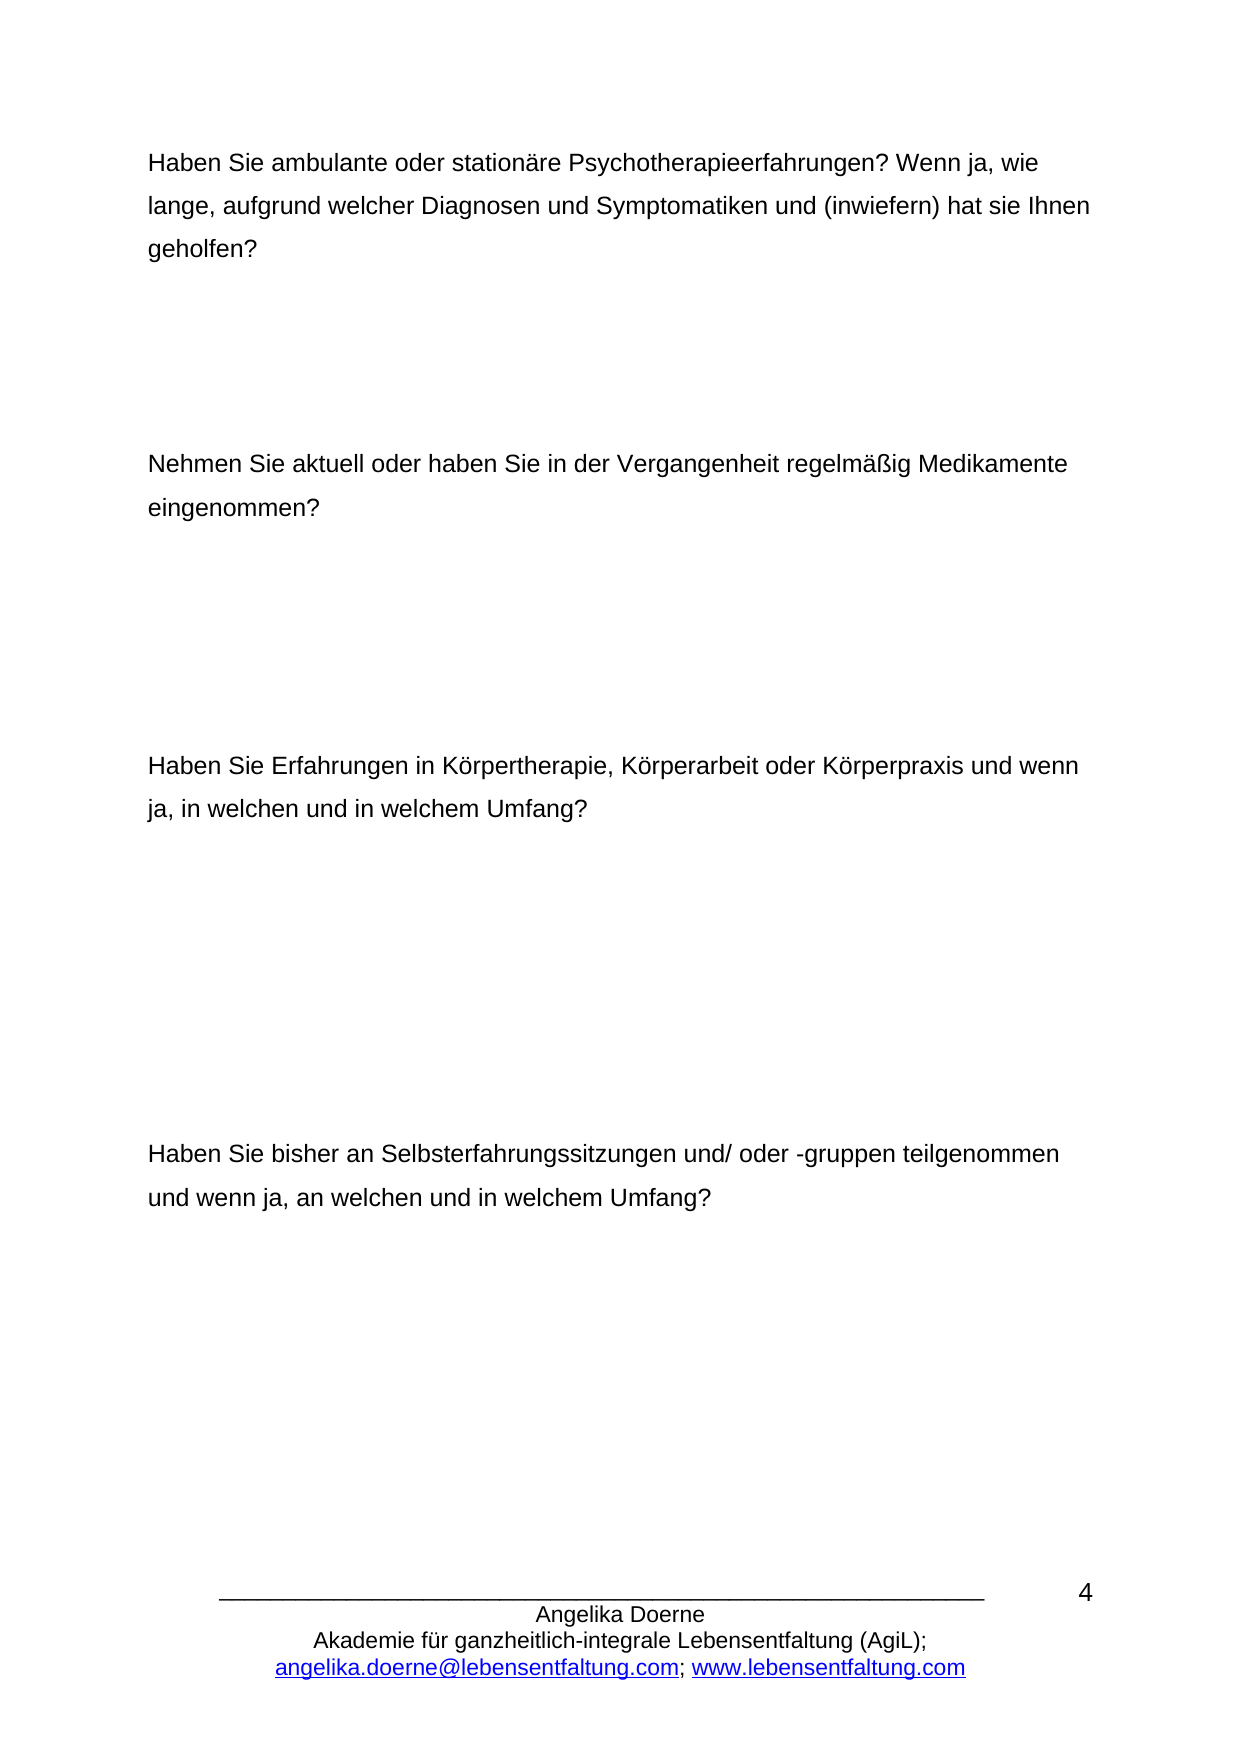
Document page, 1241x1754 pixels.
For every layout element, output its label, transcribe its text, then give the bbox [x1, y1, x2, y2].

text Haben Sie bisher an Selbsterfahrungssitzungen und/ oder -gruppen teilgenommen und wenn ja, an welchen und in welchem Umfang? [148, 1139, 1093, 1211]
text Haben Sie ambulante oder stationäre Psychotherapieerfahrungen? Wenn ja, wie lange, aufgrund welcher Diagnosen und Symptomatiken und (inwiefern) hat sie Ihnen geholfen? [148, 148, 1093, 263]
text Nehmen Sie aktuell oder haben Sie in der Vergangenheit regelmäßig Medikamente eingenommen? [148, 449, 1093, 521]
text Haben Sie Erfahrungen in Körpertherapie, Körperarbeit oder Körperpraxis und wenn ja, in welchen und in welchem Umfang? [148, 751, 1093, 823]
